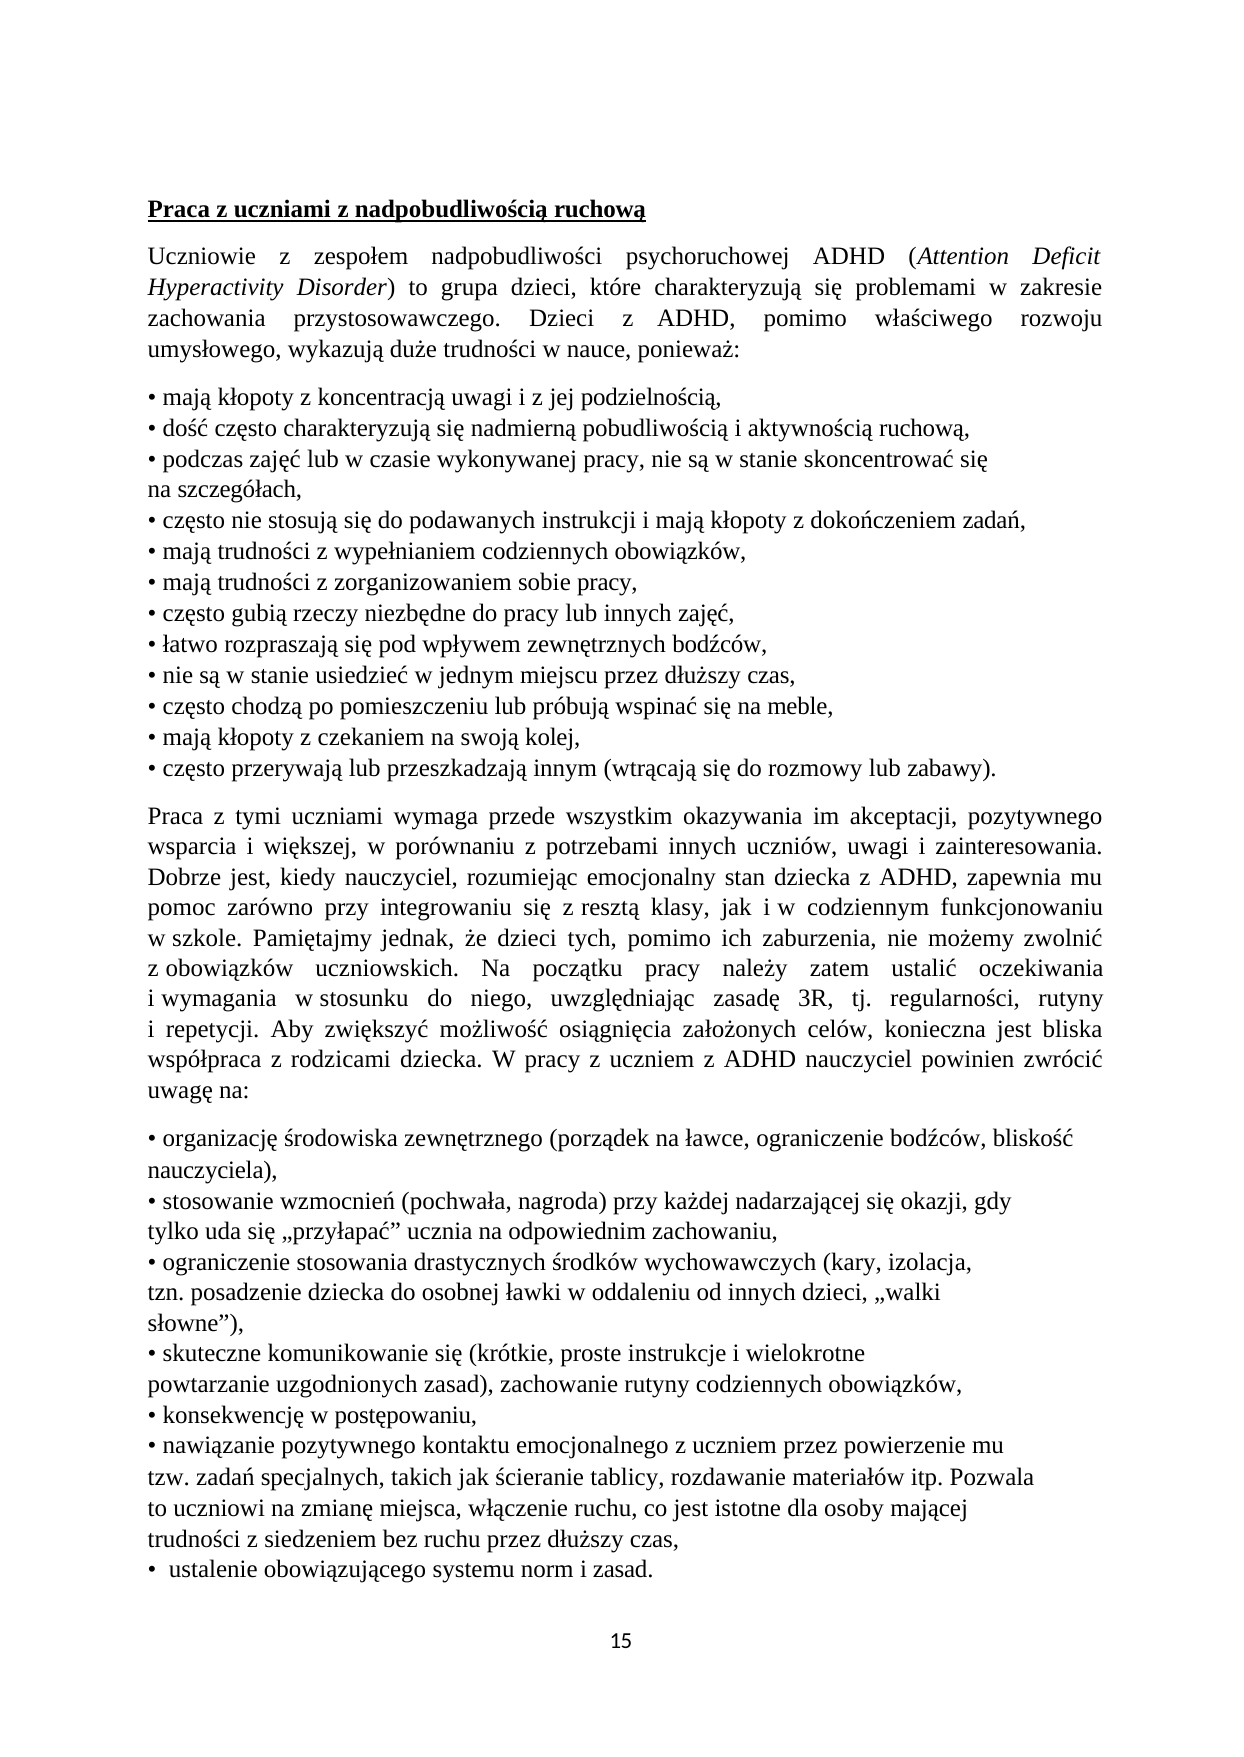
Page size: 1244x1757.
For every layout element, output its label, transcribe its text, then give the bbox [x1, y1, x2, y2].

list nawiązanie pozytywnego kontaktu emocjonalnego z uczniem przez powierzenie mu tzw. zadań specjalnych, takich jak ścieranie tablicy, rozdawanie materiałów itp. Pozwala to uczniowi na zmianę miejsca, włączenie ruchu, co jest istotne dla osoby mającej trudności z siedzeniem bez ruchu przez dłuższy czas, [147, 1431, 1052, 1552]
list często chodzą po pomieszczeniu lub próbują wspinać się na meble, [147, 691, 1231, 720]
list mają trudności z wypełnianiem codziennych obowiązków, [147, 536, 1231, 565]
list dość często charakteryzują się nadmierną pobudliwością i aktywnością ruchową, [147, 413, 1231, 442]
list mają trudności z zorganizowaniem sobie pracy, [147, 567, 1231, 596]
text Uczniowie z zespołem nadpobudliwości psychoruchowej ADHD (Attention Deficit Hyperactivity Disorder) to grupa dzieci, które charakteryzują się problemami w zakresie zachowania przystosowawczego. Dzieci z ADHD, pomimo właściwego rozwoju umysłowego, wykazują duże trudności w nauce, ponieważ: [147, 241, 1103, 363]
list często nie stosują się do podawanych instrukcji i mają kłopoty z dokończeniem zadań, [147, 505, 1231, 534]
list często przerywają lub przeszkadzają innym (wtrącają się do rozmowy lub zabawy). [147, 753, 1231, 782]
list organizację środowiska zewnętrznego (porządek na ławce, ograniczenie bodźców, bliskość [147, 1123, 1231, 1152]
subtitle Praca z uczniami z nadpobudliwością ruchową [147, 194, 1231, 223]
list stosowanie wzmocnień (pochwała, nagroda) przy każdej nadarzającej się okazji, gdy tylko uda się „przyłapać” ucznia na odpowiednim zachowaniu, [147, 1186, 1068, 1245]
list skuteczne komunikowanie się (krótkie, proste instrukcje i wielokrotne powtarzanie uzgodnionych zasad), zachowanie rutyny codziennych obowiązków, [147, 1338, 992, 1398]
text nauczyciela), [147, 1155, 1231, 1183]
list podczas zajęć lub w czasie wykonywanej pracy, nie są w stanie skoncentrować się na szczegółach, [147, 444, 1017, 503]
list mają kłopoty z koncentracją uwagi i z jej podzielnością, [147, 382, 1231, 411]
list ograniczenie stosowania drastycznych środków wychowawczych (kary, izolacja, tzn. posadzenie dziecka do osobnej ławki w oddaleniu od innych dzieci, „walki słowne”), [147, 1247, 1014, 1337]
list nie są w stanie usiedzieć w jednym miejscu przez dłuższy czas, [147, 660, 1231, 689]
list konsekwencję w postępowaniu, [147, 1400, 1231, 1429]
list często gubią rzeczy niezbędne do pracy lub innych zajęć, [147, 598, 1231, 627]
list łatwo rozpraszają się pod wpływem zewnętrznych bodźców, [147, 629, 1231, 658]
list mają kłopoty z czekaniem na swoją kolej, [147, 722, 1231, 751]
list ustalenie obowiązującego systemu norm i zasad. [147, 1555, 1231, 1583]
text Praca z tymi uczniami wymaga przede wszystkim okazywania im akceptacji, pozytywnego wsparcia i większej, w porównaniu z potrzebami innych uczniów, uwagi i zainteresowania. Dobrze jest, kiedy nauczyciel, rozumiejąc emocjonalny stan dziecka z ADHD, zapewnia mu pomoc zarówno przy integrowaniu się z resztą klasy, jak i w codziennym funkcjonowaniu w szkole. Pamiętajmy jednak, że dzieci tych, pomimo ich zaburzenia, nie możemy zwolnić z obowiązków uczniowskich. Na początku pracy należy zatem ustalić oczekiwania i wymagania w stosunku do niego, uwzględniając zasadę 3R, tj. regularności, rutyny i repetycji. Aby zwiększyć możliwość osiągnięcia założonych celów, konieczna jest bliska współpraca z rodzicami dziecka. W pracy z uczniem z ADHD nauczyciel powinien zwrócić uwagę na: [147, 801, 1103, 1103]
